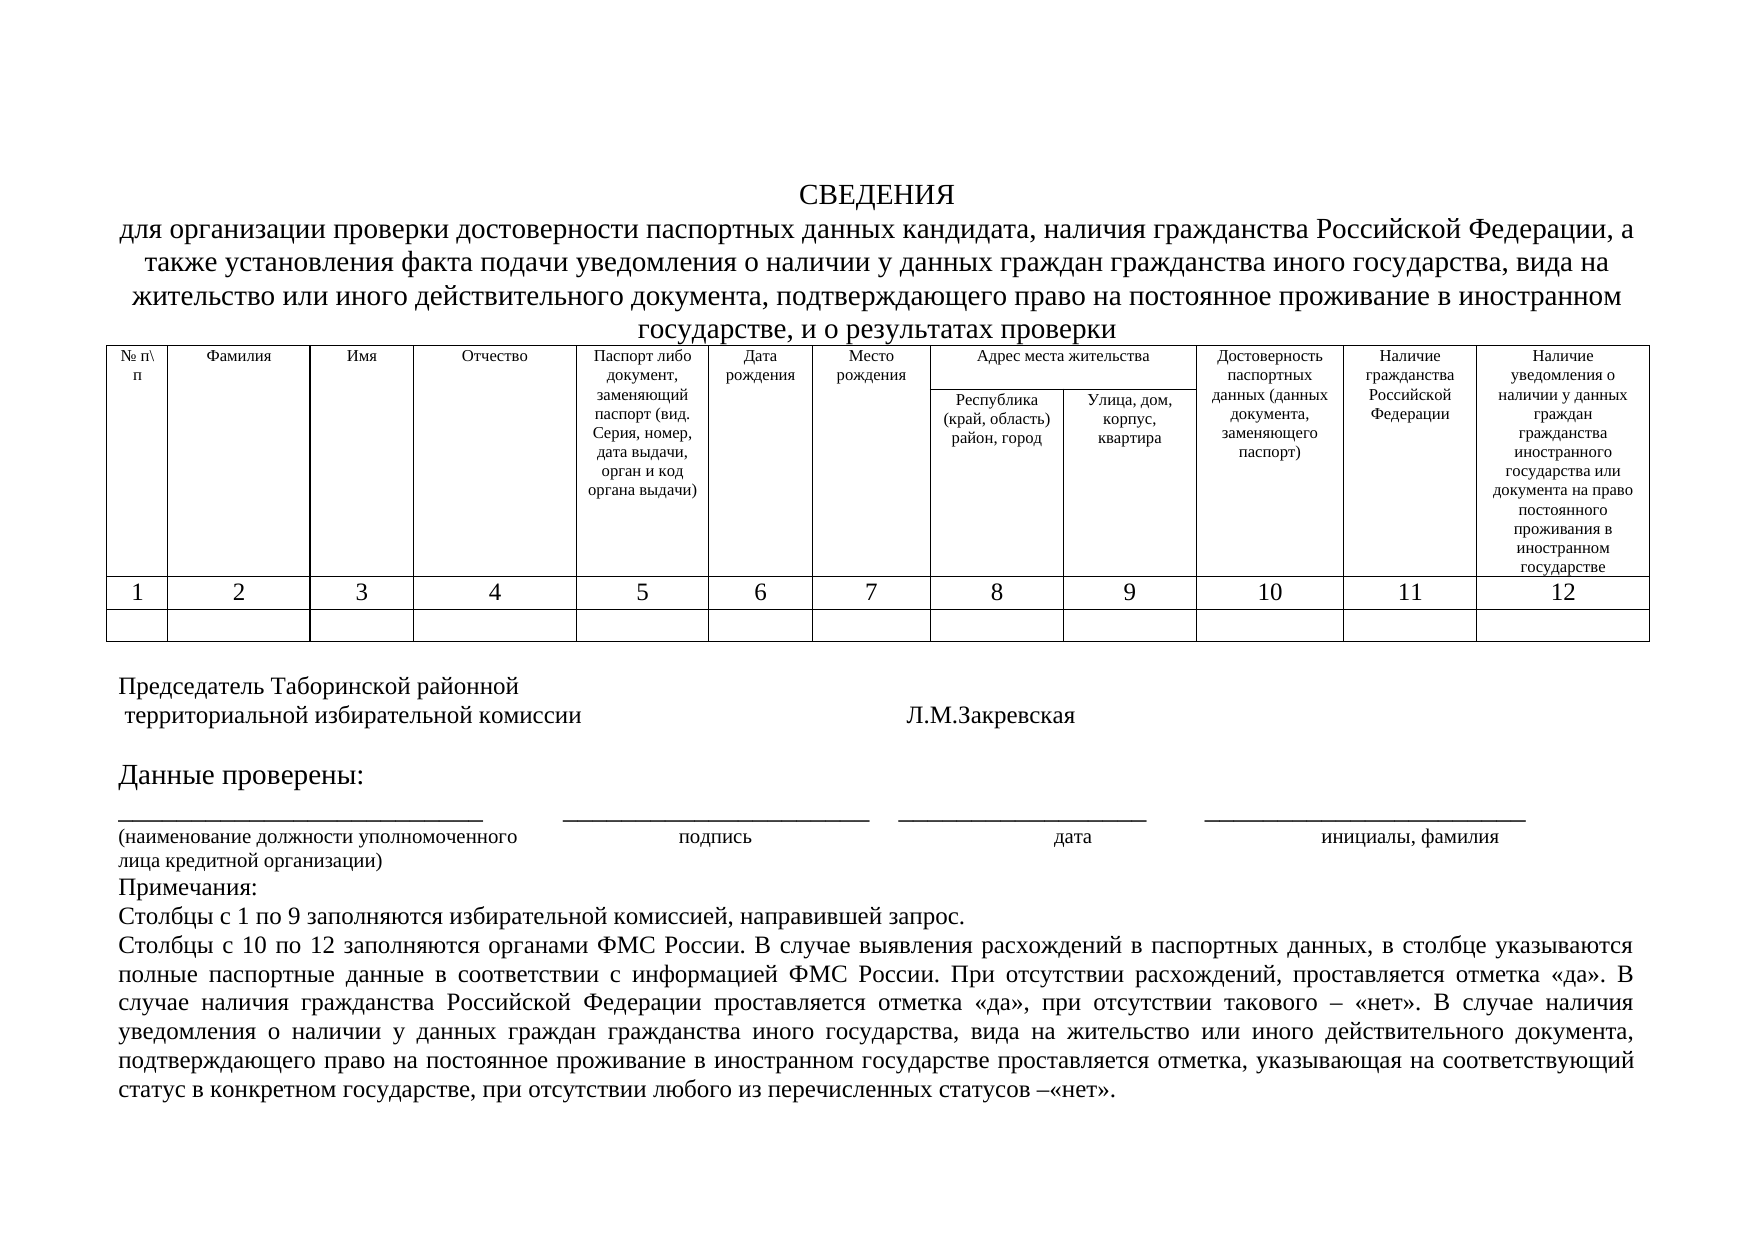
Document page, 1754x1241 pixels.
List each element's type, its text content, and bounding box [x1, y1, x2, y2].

text СВЕДЕНИЯ [118, 177, 1636, 211]
table_cell 8 [931, 577, 1063, 608]
table_header Паспорт либо документ, заменяющий паспорт (вид. Серия, номер, дата выдачи, орган и код органа выдачи) [577, 346, 708, 576]
text Данные проверены: [118, 757, 1636, 791]
text Столбцы с 10 по 12 заполняются органами ФМС России. В случае выявления расхождений в паспортных данных, в столбце указываются полные паспортные данные в соответствии с информацией ФМС России. При отсутствии расхождений, проставляется отметка «да». В случае наличия гражданства Российской Федерации проставляется отметка «да», при отсутствии такового – «нет». В случае наличия уведомления о наличии у данных граждан гражданства иного государства, вида на жительство или иного действительного документа, подтверждающего право на постоянное проживание в иностранном государстве проставляется отметка, указывающая на соответствующий статус в конкретном государстве, при отсутствии любого из перечисленных статусов –«нет». [118, 930, 1636, 1102]
table_cell [1477, 610, 1649, 641]
table_header Наличие уведомления о наличии у данных граждан гражданства иностранного государства или документа на право постоянного проживания в иностранном государстве [1477, 346, 1649, 576]
text территориальной избирательной комиссии Л.М.Закревская [118, 700, 1636, 728]
table_cell 5 [577, 577, 708, 608]
table_header Место рождения [813, 346, 930, 576]
table_cell [1064, 610, 1196, 641]
text _________________________ _____________________ _________________ ______________________ [118, 791, 1636, 824]
text лица кредитной организации) [118, 848, 1636, 872]
table_cell 2 [168, 577, 309, 608]
table_header Дата рождения [709, 346, 812, 576]
table_cell [577, 610, 708, 641]
table_header Наличие гражданства Российской Федерации [1344, 346, 1476, 576]
table_cell [1344, 610, 1476, 641]
table_cell [414, 610, 576, 641]
table_header Достоверность паспортных данных (данных документа, заменяющего паспорт) [1197, 346, 1343, 576]
table_cell [311, 610, 413, 641]
table_cell 1 [107, 577, 167, 608]
table_cell 3 [311, 577, 413, 608]
table_header Адрес места жительства [931, 346, 1196, 388]
table_header Отчество [414, 346, 576, 576]
text (наименование должности уполномоченного подпись дата инициалы, фамилия [118, 824, 1636, 848]
table_cell [813, 610, 930, 641]
table_cell Улица, дом, корпус, квартира [1064, 390, 1196, 576]
table_cell [709, 610, 812, 641]
table_cell [107, 610, 167, 641]
text Председатель Таборинской районной [118, 671, 1636, 700]
text Столбцы с 1 по 9 заполняются избирательной комиссией, направившей запрос. [118, 901, 1636, 930]
table_cell [168, 610, 309, 641]
table_header Имя [311, 346, 413, 576]
table_cell 6 [709, 577, 812, 608]
table_cell 12 [1477, 577, 1649, 608]
table_cell 4 [414, 577, 576, 608]
table_cell Республика (край, область) район, город [931, 390, 1063, 576]
table_header № п\п [107, 346, 167, 576]
table_header Фамилия [168, 346, 309, 576]
table_cell 11 [1344, 577, 1476, 608]
table_cell 7 [813, 577, 930, 608]
text Примечания: [118, 872, 1636, 901]
table_cell [931, 610, 1063, 641]
table_cell 10 [1197, 577, 1343, 608]
table_cell [1197, 610, 1343, 641]
table_cell 9 [1064, 577, 1196, 608]
text для организации проверки достоверности паспортных данных кандидата, наличия гражданства Российской Федерации, а также установления факта подачи уведомления о наличии у данных граждан гражданства иного государства, вида на жительство или иного действительного документа, подтверждающего право на постоянное проживание в иностранном государстве, и о результатах проверки [118, 211, 1636, 345]
